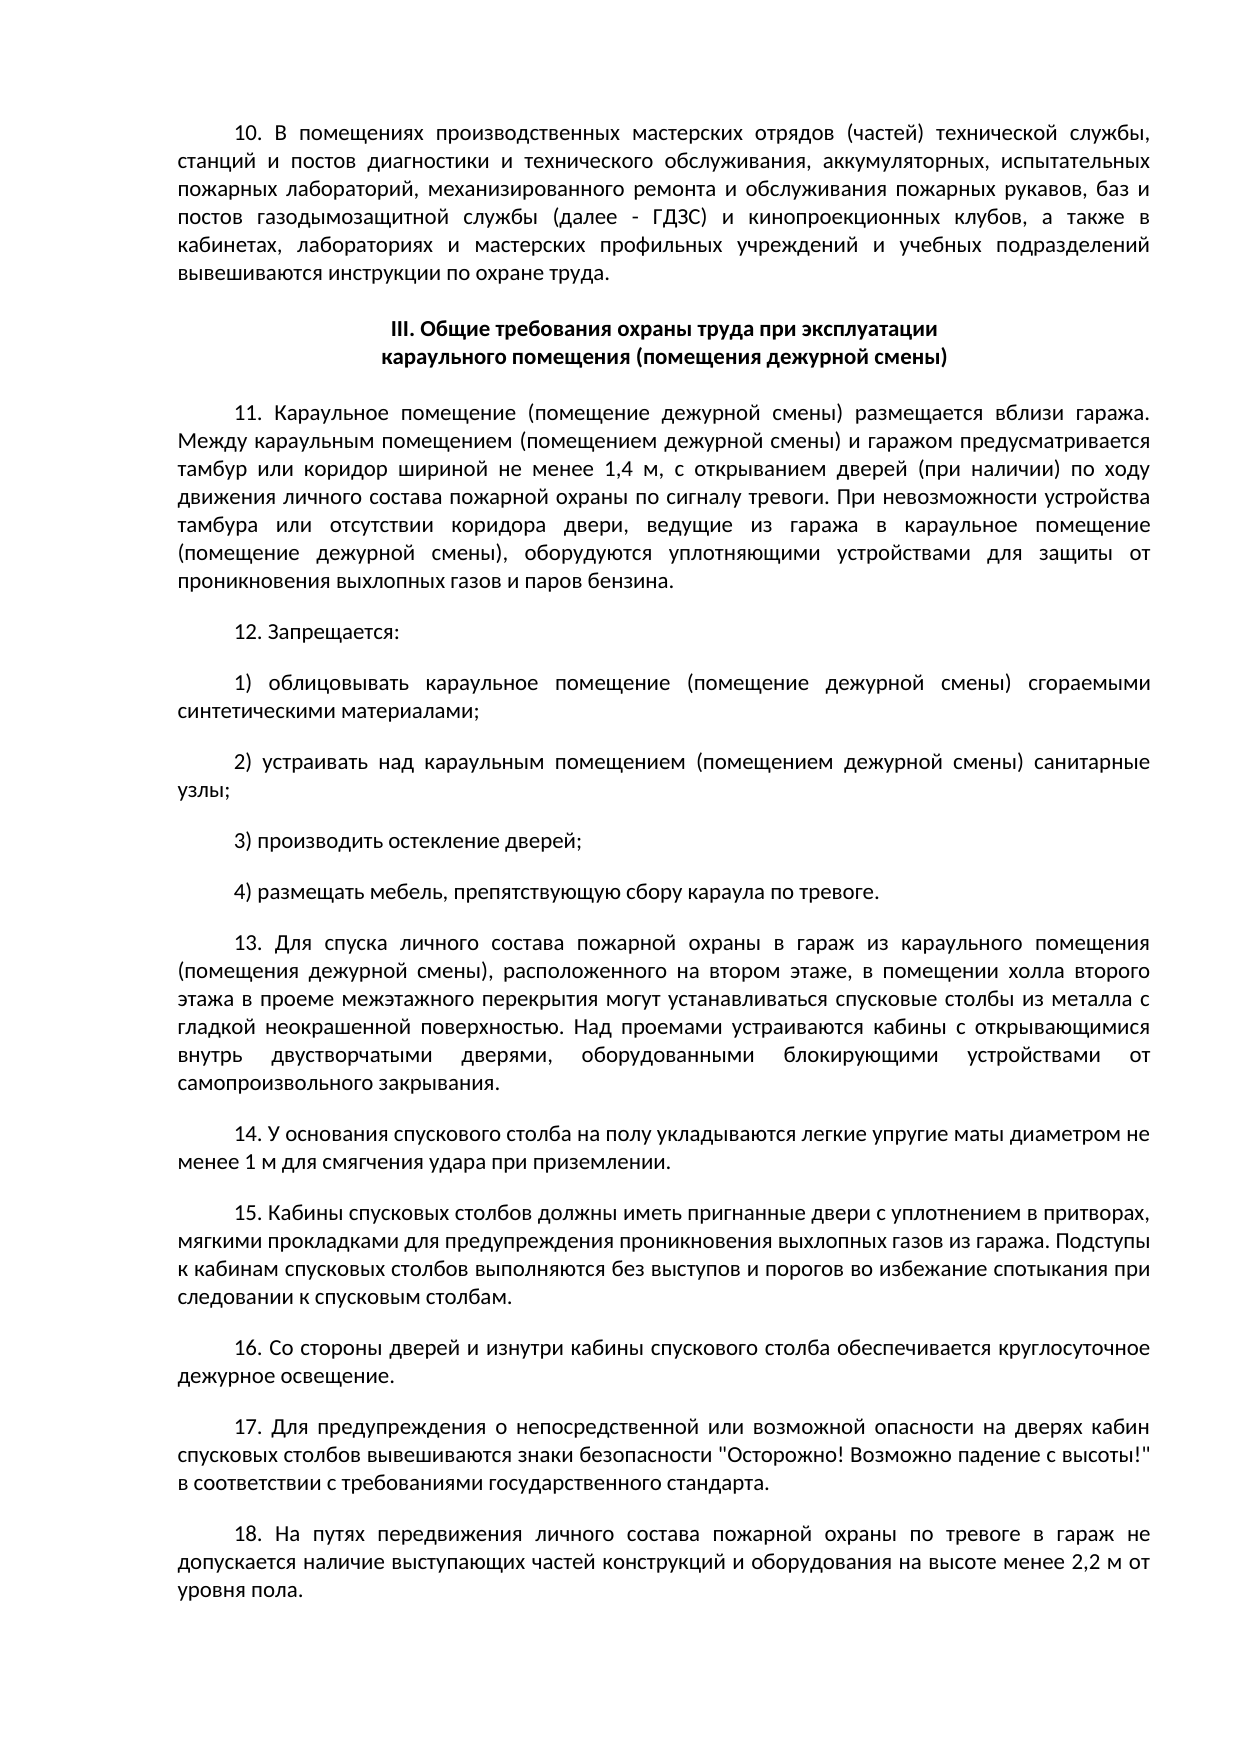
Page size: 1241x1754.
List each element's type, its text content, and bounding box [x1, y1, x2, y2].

text 18. На путях передвижения личного состава пожарной охраны по тревоге в гараж не допускается наличие выступающих частей конструкций и оборудования на высоте менее 2,2 м от уровня пола. [177, 1519, 1152, 1603]
title караульного помещения (помещения дежурной смены) [177, 342, 1152, 370]
text 16. Со стороны дверей и изнутри кабины спускового столба обеспечивается круглосуточное дежурное освещение. [177, 1333, 1152, 1389]
text 17. Для предупреждения о непосредственной или возможной опасности на дверях кабин спусковых столбов вывешиваются знаки безопасности "Осторожно! Возможно падение с высоты!" в соответствии с требованиями государственного стандарта. [177, 1412, 1152, 1496]
text 11. Караульное помещение (помещение дежурной смены) размещается вблизи гаража. Между караульным помещением (помещением дежурной смены) и гаражом предусматривается тамбур или коридор шириной не менее 1,4 м, с открыванием дверей (при наличии) по ходу движения личного состава пожарной охраны по сигналу тревоги. При невозможности устройства тамбура или отсутствии коридора двери, ведущие из гаража в караульное помещение (помещение дежурной смены), оборудуются уплотняющими устройствами для защиты от проникновения выхлопных газов и паров бензина. [177, 398, 1152, 594]
text 1) облицовывать караульное помещение (помещение дежурной смены) сгораемыми синтетическими материалами; [177, 668, 1152, 724]
title III. Общие требования охраны труда при эксплуатации [177, 314, 1152, 342]
text 15. Кабины спусковых столбов должны иметь пригнанные двери с уплотнением в притворах, мягкими прокладками для предупреждения проникновения выхлопных газов из гаража. Подступы к кабинам спусковых столбов выполняются без выступов и порогов во избежание спотыкания при следовании к спусковым столбам. [177, 1198, 1152, 1310]
text 14. У основания спускового столба на полу укладываются легкие упругие маты диаметром не менее 1 м для смягчения удара при приземлении. [177, 1119, 1152, 1175]
text 13. Для спуска личного состава пожарной охраны в гараж из караульного помещения (помещения дежурной смены), расположенного на втором этаже, в помещении холла второго этажа в проеме межэтажного перекрытия могут устанавливаться спусковые столбы из металла с гладкой неокрашенной поверхностью. Над проемами устраиваются кабины с открывающимися внутрь двустворчатыми дверями, оборудованными блокирующими устройствами от самопроизвольного закрывания. [177, 928, 1152, 1096]
text 10. В помещениях производственных мастерских отрядов (частей) технической службы, станций и постов диагностики и технического обслуживания, аккумуляторных, испытательных пожарных лабораторий, механизированного ремонта и обслуживания пожарных рукавов, баз и постов газодымозащитной службы (далее - ГДЗС) и кинопроекционных клубов, а также в кабинетах, лабораториях и мастерских профильных учреждений и учебных подразделений вывешиваются инструкции по охране труда. [177, 118, 1152, 286]
text 12. Запрещается: [177, 617, 1152, 645]
text 2) устраивать над караульным помещением (помещением дежурной смены) санитарные узлы; [177, 747, 1152, 803]
text 3) производить остекление дверей; [177, 826, 1152, 854]
text 4) размещать мебель, препятствующую сбору караула по тревоге. [177, 877, 1152, 905]
